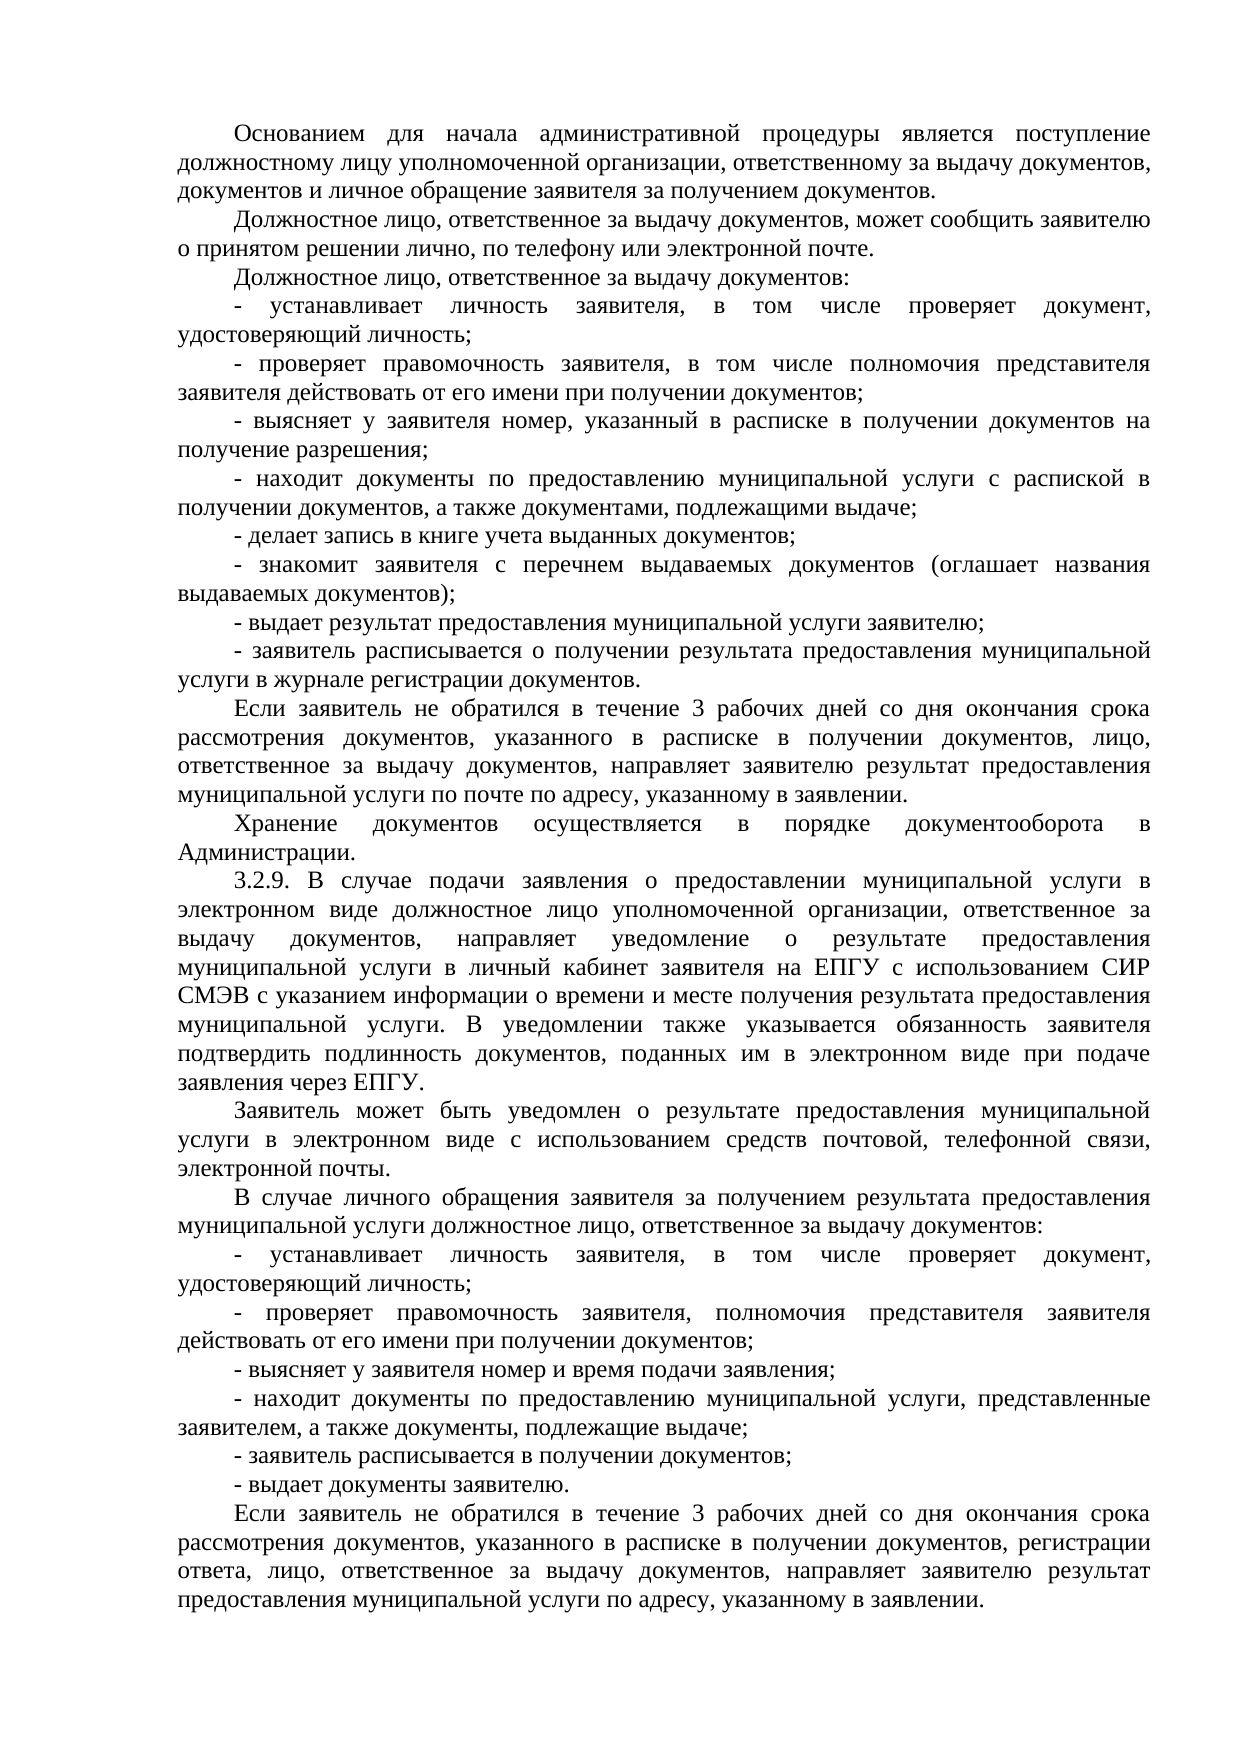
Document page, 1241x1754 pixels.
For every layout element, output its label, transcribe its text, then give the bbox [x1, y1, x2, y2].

text - выясняет у заявителя номер и время подачи заявления; [177, 1354, 1152, 1383]
text Должностное лицо, ответственное за выдачу документов, может сообщить заявителю о принятом решении лично, по телефону или электронной почте. [177, 204, 1152, 262]
text Основанием для начала административной процедуры является поступление должностному лицу уполномоченной организации, ответственному за выдачу документов, документов и личное обращение заявителя за получением документов. [177, 118, 1152, 204]
text - проверяет правомочность заявителя, полномочия представителя заявителя действовать от его имени при получении документов; [177, 1297, 1152, 1354]
text Хранение документов осуществляется в порядке документооборота в Администрации. [177, 808, 1152, 866]
text - знакомит заявителя с перечнем выдаваемых документов (оглашает названия выдаваемых документов); [177, 549, 1152, 607]
text Если заявитель не обратился в течение 3 рабочих дней со дня окончания срока рассмотрения документов, указанного в расписке в получении документов, лицо, ответственное за выдачу документов, направляет заявителю результат предоставления муниципальной услуги по почте по адресу, указанному в заявлении. [177, 693, 1152, 808]
text В случае личного обращения заявителя за получением результата предоставления муниципальной услуги должностное лицо, ответственное за выдачу документов: [177, 1182, 1152, 1239]
text - находит документы по предоставлению муниципальной услуги с распиской в получении документов, а также документами, подлежащими выдаче; [177, 463, 1152, 521]
text Заявитель может быть уведомлен о результате предоставления муниципальной услуги в электронном виде с использованием средств почтовой, телефонной связи, электронной почты. [177, 1096, 1152, 1182]
text - выдает результат предоставления муниципальной услуги заявителю; [177, 607, 1152, 636]
text Если заявитель не обратился в течение 3 рабочих дней со дня окончания срока рассмотрения документов, указанного в расписке в получении документов, регистрации ответа, лицо, ответственное за выдачу документов, направляет заявителю результат предоставления муниципальной услуги по адресу, указанному в заявлении. [177, 1498, 1152, 1613]
text - заявитель расписывается о получении результата предоставления муниципальной услуги в журнале регистрации документов. [177, 636, 1152, 693]
text 3.2.9. В случае подачи заявления о предоставлении муниципальной услуги в электронном виде должностное лицо уполномоченной организации, ответственное за выдачу документов, направляет уведомление о результате предоставления муниципальной услуги в личный кабинет заявителя на ЕПГУ с использованием СИР СМЭВ с указанием информации о времени и месте получения результата предоставления муниципальной услуги. В уведомлении также указывается обязанность заявителя подтвердить подлинность документов, поданных им в электронном виде при подаче заявления через ЕПГУ. [177, 866, 1152, 1096]
text - находит документы по предоставлению муниципальной услуги, представленные заявителем, а также документы, подлежащие выдаче; [177, 1383, 1152, 1441]
text Должностное лицо, ответственное за выдачу документов: [177, 262, 1152, 291]
text - устанавливает личность заявителя, в том числе проверяет документ, удостоверяющий личность; [177, 1239, 1152, 1297]
text - заявитель расписывается в получении документов; [177, 1441, 1152, 1469]
text - выясняет у заявителя номер, указанный в расписке в получении документов на получение разрешения; [177, 406, 1152, 463]
text - делает запись в книге учета выданных документов; [177, 521, 1152, 549]
text - устанавливает личность заявителя, в том числе проверяет документ, удостоверяющий личность; [177, 291, 1152, 348]
text - проверяет правомочность заявителя, в том числе полномочия представителя заявителя действовать от его имени при получении документов; [177, 348, 1152, 406]
text - выдает документы заявителю. [177, 1469, 1152, 1498]
